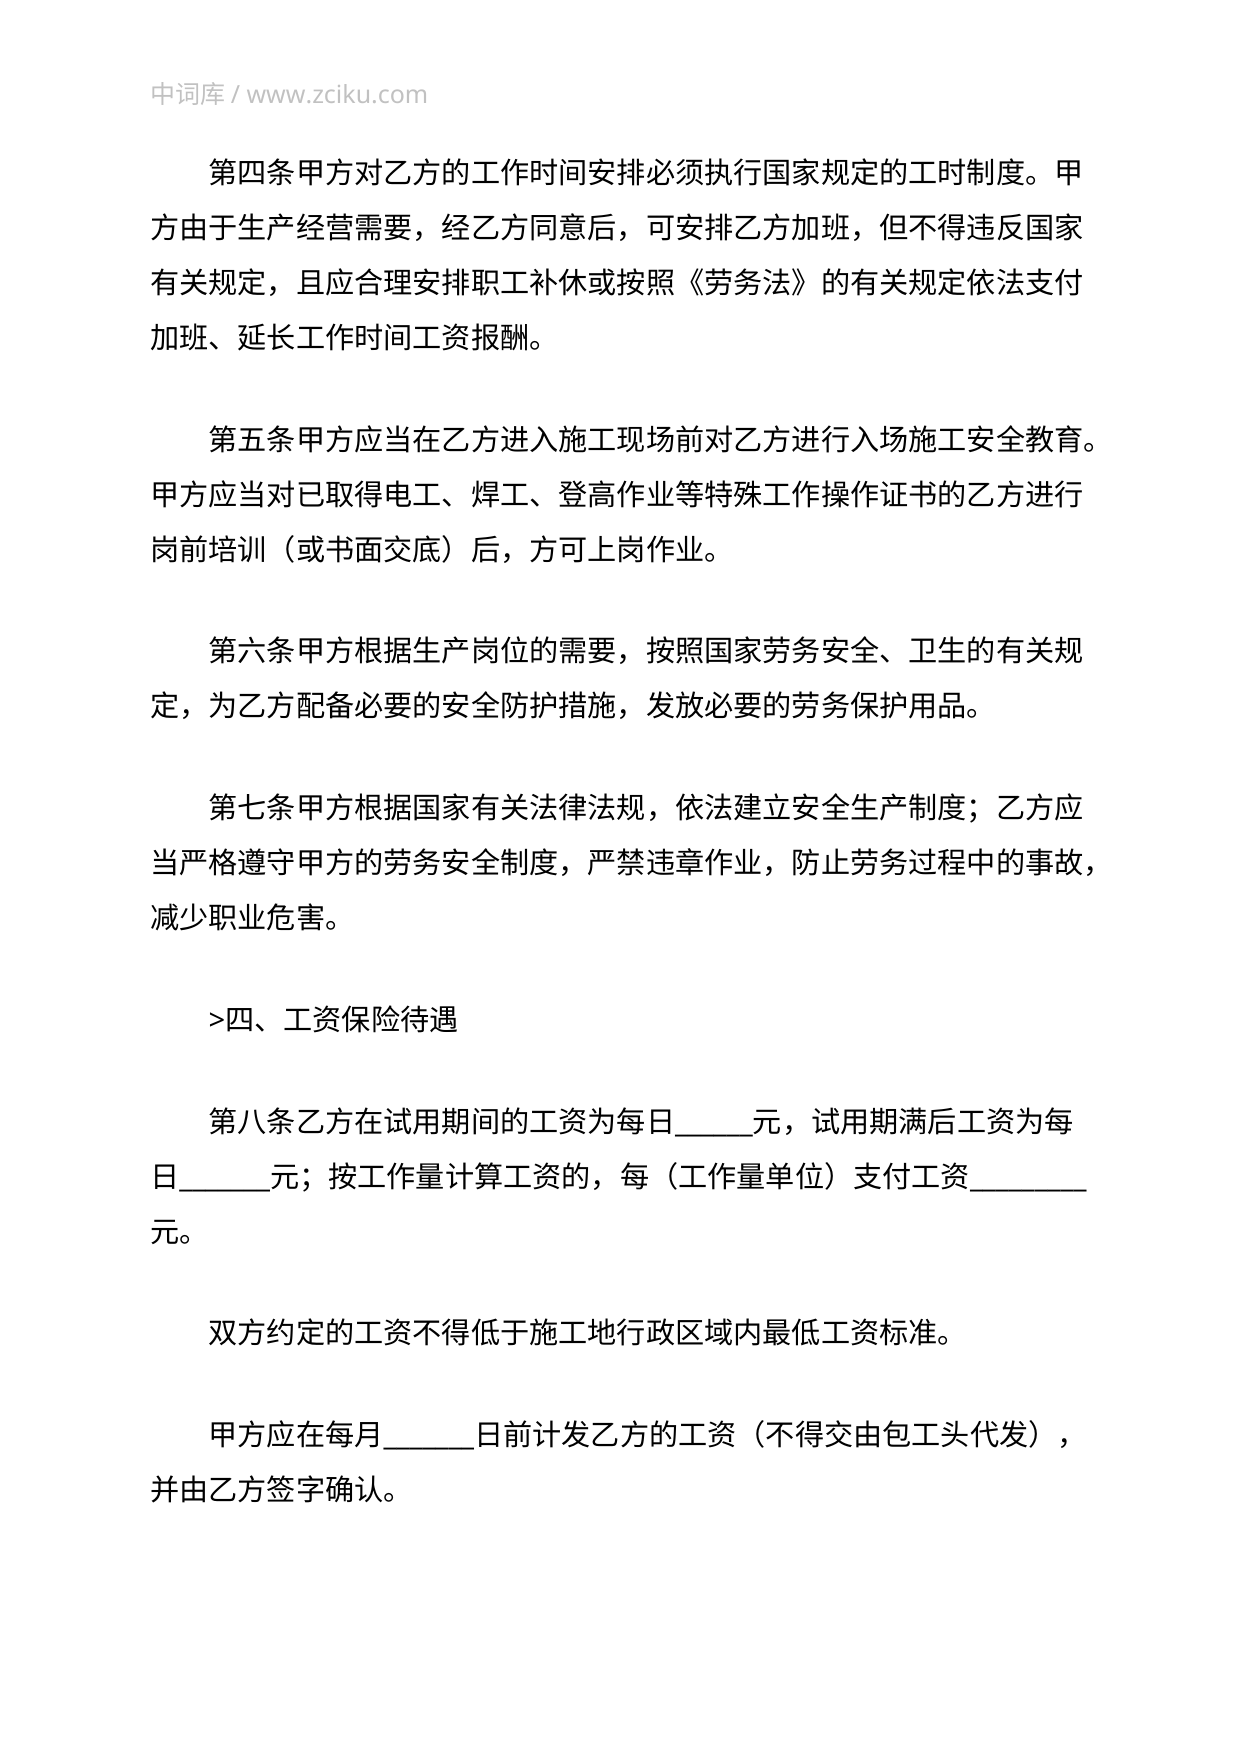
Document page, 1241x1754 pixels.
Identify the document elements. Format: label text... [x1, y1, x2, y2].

text 双方约定的工资不得低于施工地行政区域内最低工资标准。 [150, 1310, 1090, 1352]
text >四、工资保险待遇 [150, 996, 1090, 1039]
text 甲方应在每月_______日前计发乙方的工资（不得交由包工头代发），并由乙方签字确认。 [150, 1412, 1090, 1509]
text 第五条甲方应当在乙方进入施工现场前对乙方进行入场施工安全教育。甲方应当对已取得电工、焊工、登高作业等特殊工作操作证书的乙方进行岗前培训（或书面交底）后，方可上岗作业。 [150, 416, 1090, 568]
text 第六条甲方根据生产岗位的需要，按照国家劳务安全、卫生的有关规定，为乙方配备必要的安全防护措施，发放必要的劳务保护用品。 [150, 628, 1090, 725]
text 第八条乙方在试用期间的工资为每日______元，试用期满后工资为每日_______元；按工作量计算工资的，每（工作量单位）支付工资_________元。 [150, 1098, 1090, 1251]
text 第四条甲方对乙方的工作时间安排必须执行国家规定的工时制度。甲方由于生产经营需要，经乙方同意后，可安排乙方加班，但不得违反国家有关规定，且应合理安排职工补休或按照《劳务法》的有关规定依法支付加班、延长工作时间工资报酬。 [150, 150, 1090, 357]
text 第七条甲方根据国家有关法律法规，依法建立安全生产制度；乙方应当严格遵守甲方的劳务安全制度，严禁违章作业，防止劳务过程中的事故，减少职业危害。 [150, 785, 1090, 937]
